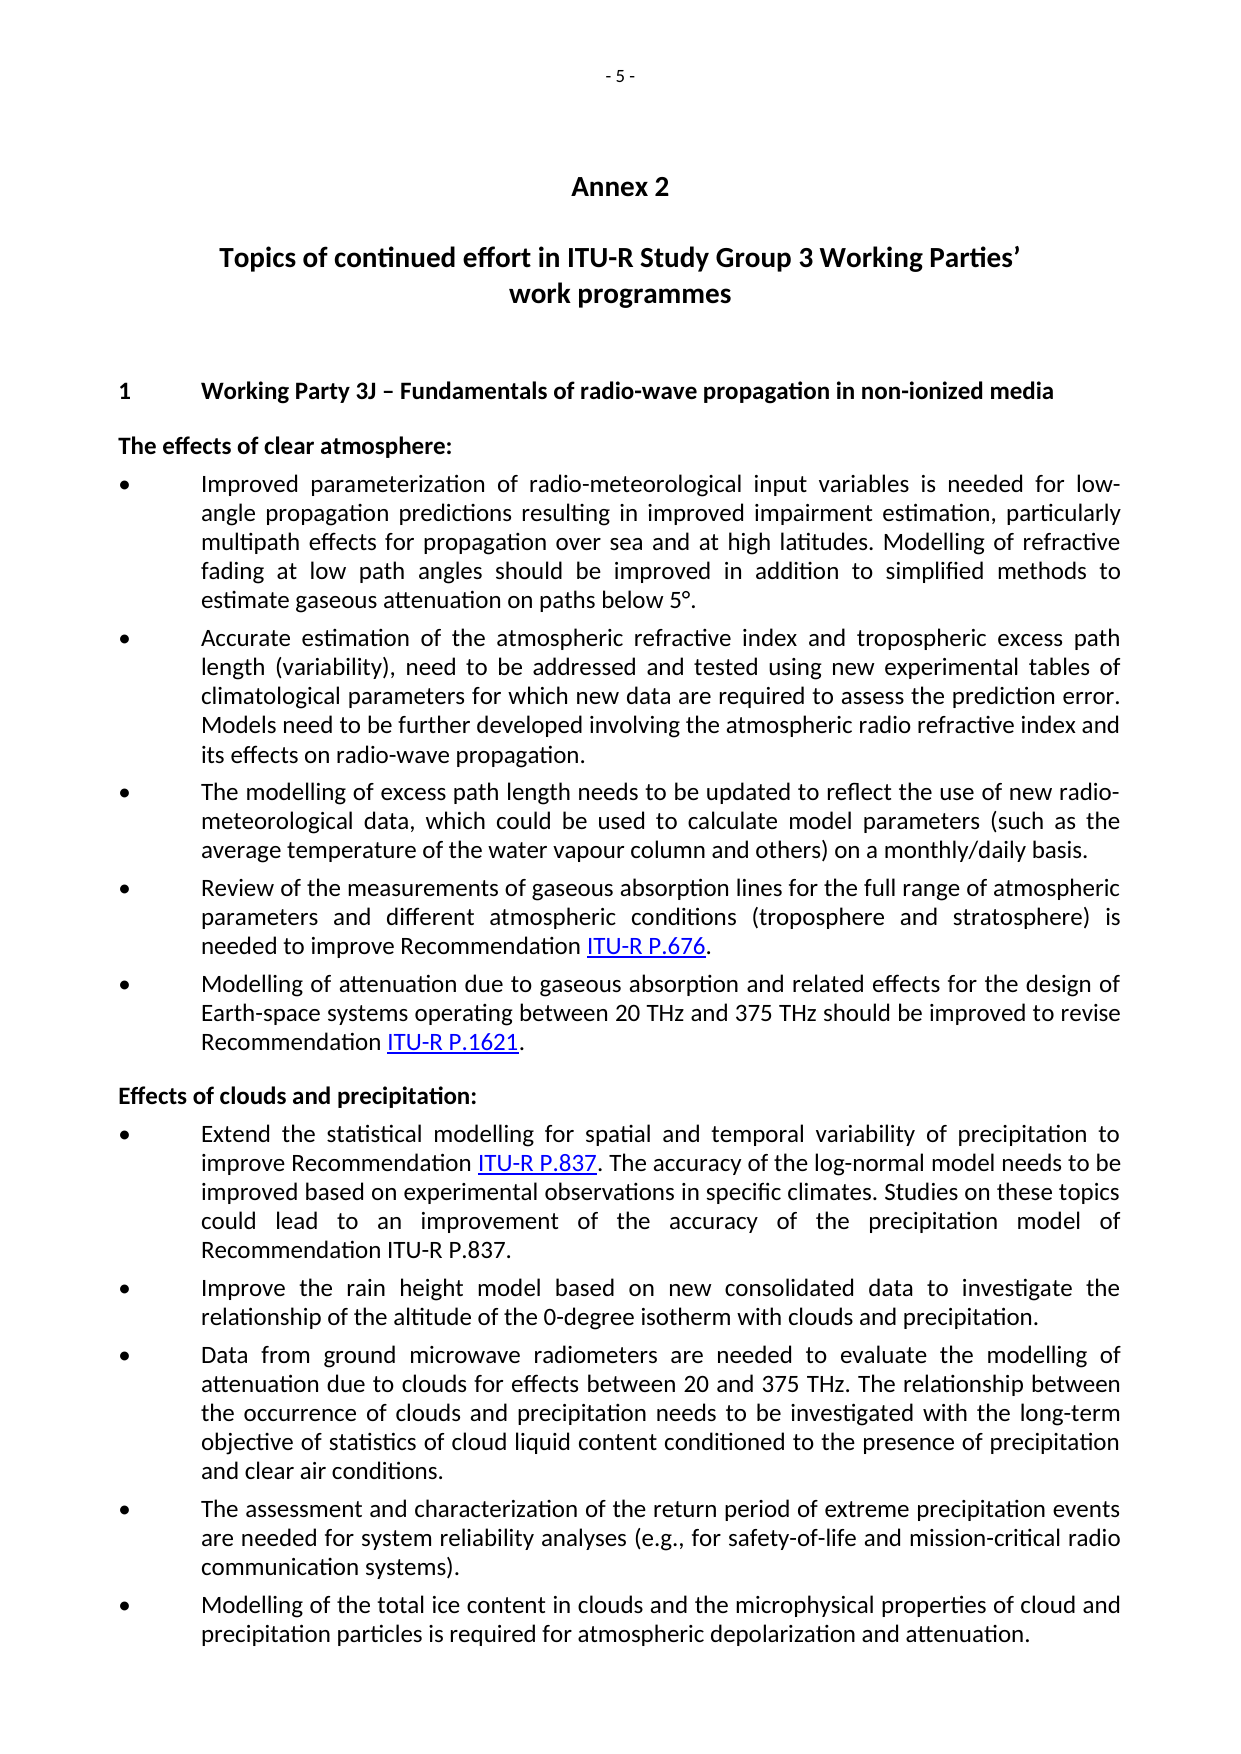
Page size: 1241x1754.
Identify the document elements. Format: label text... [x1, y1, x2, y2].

text • Modelling of the total ice content in clouds and the microphysical properties of cloud and precipitation particles is required for atmospheric depolarization and attenuation. [118, 1590, 1122, 1648]
text • Improved parameterization of radio-meteorological input variables is needed for low-angle propagation predictions resulting in improved impairment estimation, particularly multipath effects for propagation over sea and at high latitudes. Modelling of refractive fading at low path angles should be improved in addition to simplified methods to estimate gaseous attenuation on paths below 5°. [118, 469, 1122, 615]
subtitle Effects of clouds and precipitation: [118, 1081, 1122, 1111]
text • Data from ground microwave radiometers are needed to evaluate the modelling of attenuation due to clouds for effects between 20 and 375 THz. The relationship between the occurrence of clouds and precipitation needs to be investigated with the long-term objective of statistics of cloud liquid content conditioned to the presence of precipitation and clear air conditions. [118, 1340, 1122, 1486]
text • Accurate estimation of the atmospheric refractive index and tropospheric excess path length (variability), need to be addressed and tested using new experimental tables of climatological parameters for which new data are required to assess the prediction error. Models need to be further developed involving the atmospheric radio refractive index and its effects on radio-wave propagation. [118, 623, 1122, 769]
text • Extend the statistical modelling for spatial and temporal variability of precipitation to improve Recommendation ITU-R P.837. The accuracy of the log-normal model needs to be improved based on experimental observations in specific climates. Studies on these topics could lead to an improvement of the accuracy of the precipitation model of Recommendation ITU-R P.837. [118, 1119, 1122, 1265]
subtitle The effects of clear atmosphere: [118, 431, 1122, 461]
text • The modelling of excess path length needs to be updated to reflect the use of new radio-meteorological data, which could be used to calculate model parameters (such as the average temperature of the water vapour column and others) on a monthly/daily basis. [118, 777, 1122, 865]
text • The assessment and characterization of the return period of extreme precipitation events are needed for system reliability analyses (e.g., for safety-of-life and mission-critical radio communication systems). [118, 1494, 1122, 1581]
subtitle 1 Working Party 3J – Fundamentals of radio-wave propagation in non-ionized media [118, 373, 1122, 406]
text • Review of the measurements of gaseous absorption lines for the full range of atmospheric parameters and different atmospheric conditions (troposphere and stratosphere) is needed to improve Recommendation ITU-R P.676. [118, 873, 1122, 961]
title Annex 2 Topics of continued effort in ITU-R Study Group 3 Working Parties’ work programmes [118, 168, 1122, 311]
text • Improve the rain height model based on new consolidated data to investigate the relationship of the altitude of the 0-degree isotherm with clouds and precipitation. [118, 1273, 1122, 1331]
text • Modelling of attenuation due to gaseous absorption and related effects for the design of Earth-space systems operating between 20 THz and 375 THz should be improved to revise Recommendation ITU-R P.1621. [118, 969, 1122, 1056]
